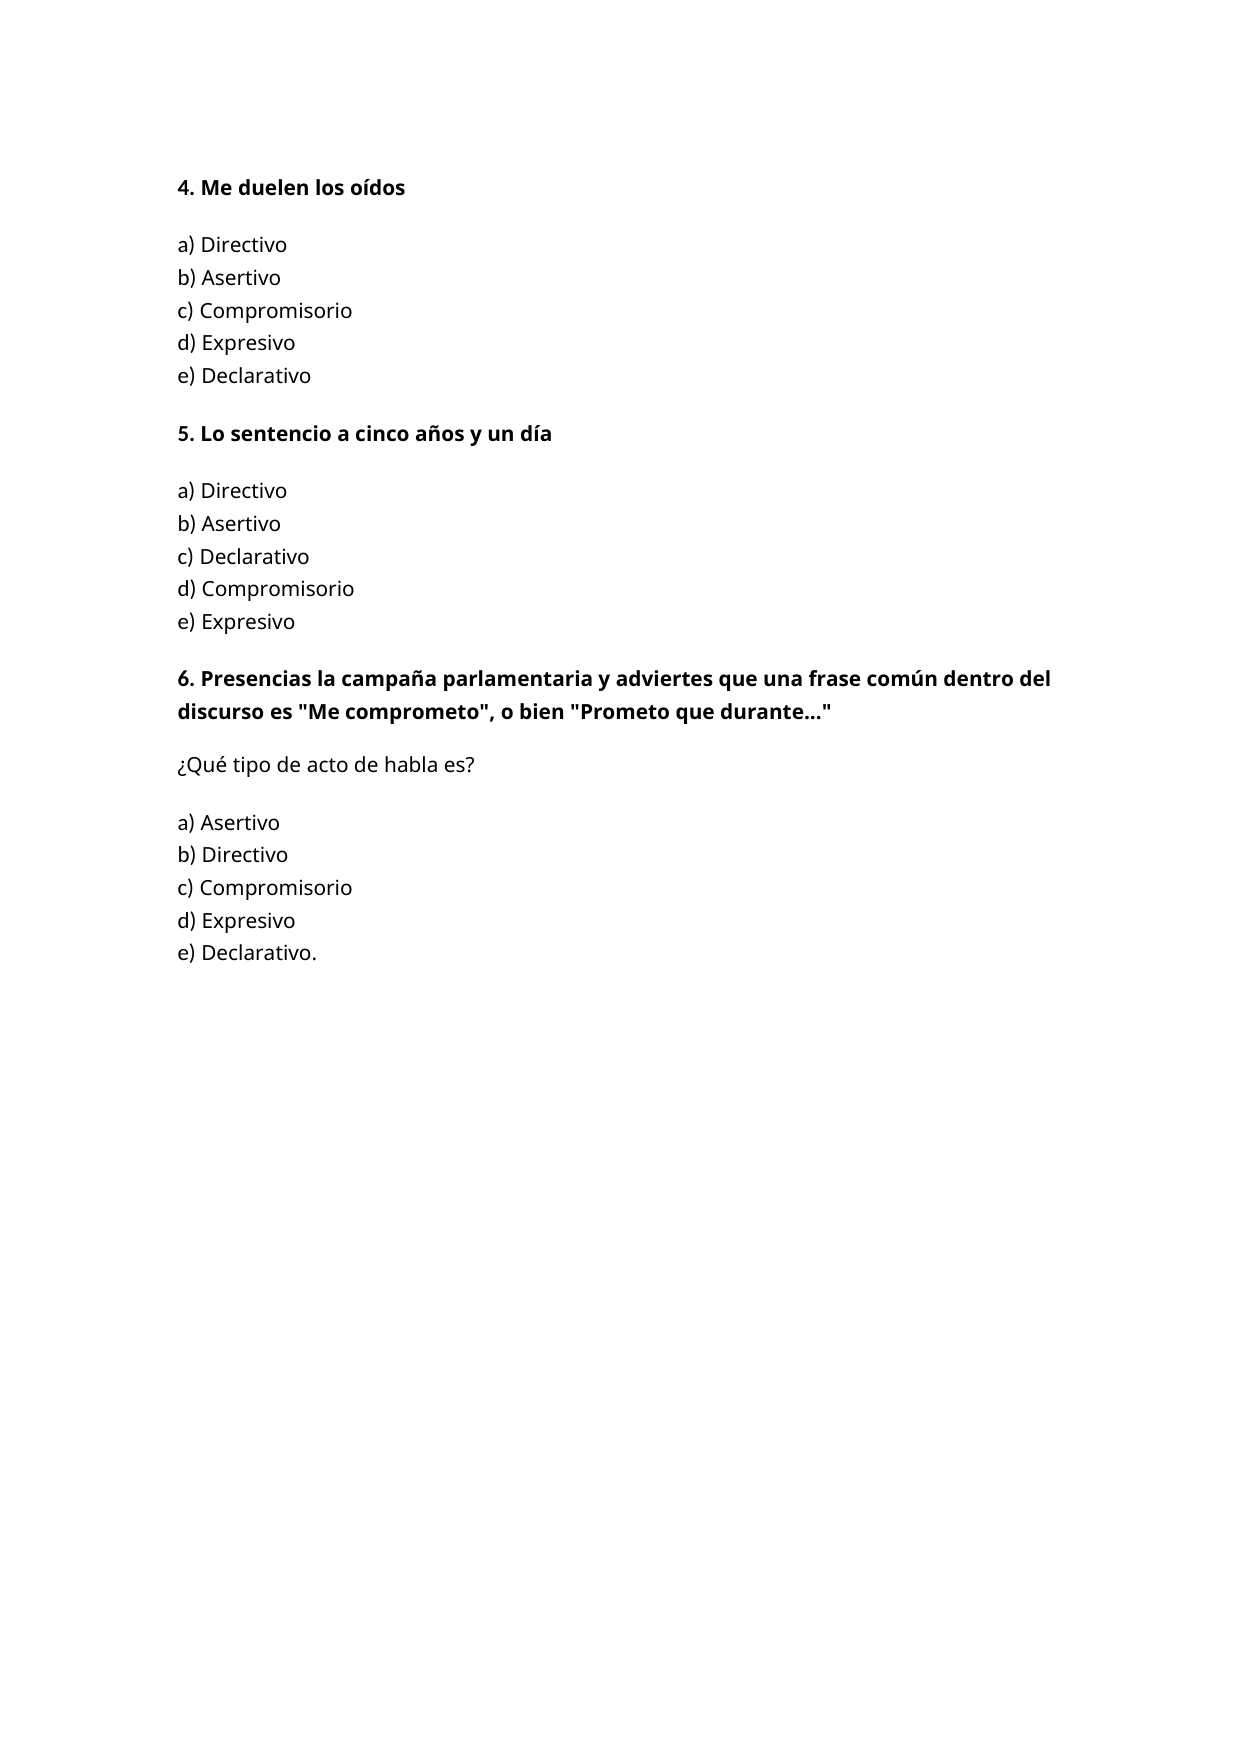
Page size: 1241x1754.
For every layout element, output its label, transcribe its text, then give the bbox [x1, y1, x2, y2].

list Compromisorio [177, 574, 1076, 603]
list Expresivo [177, 906, 1076, 934]
subtitle Me duelen los oídos [177, 173, 1076, 201]
list Directivo [177, 841, 1076, 869]
list Declarativo. [177, 938, 1076, 967]
list Asertivo [177, 509, 1076, 538]
subtitle Presencias la campaña parlamentaria y adviertes que una frase común dentro del discurso es "Me comprometo", o bien "Prometo que durante..." [177, 664, 1058, 726]
subtitle Lo sentencio a cinco años y un día [177, 419, 1076, 447]
list Declarativo [177, 542, 1076, 570]
list Expresivo [177, 328, 1076, 357]
list Declarativo [177, 361, 1076, 389]
list Compromisorio [177, 296, 1076, 324]
list Compromisorio [177, 873, 1076, 902]
list Asertivo [177, 263, 1076, 292]
text ¿Qué tipo de acto de habla es? [177, 750, 1076, 779]
list Asertivo [177, 808, 1076, 836]
list Directivo [177, 231, 1076, 259]
list Directivo [177, 476, 1076, 505]
list Expresivo [177, 607, 1076, 635]
